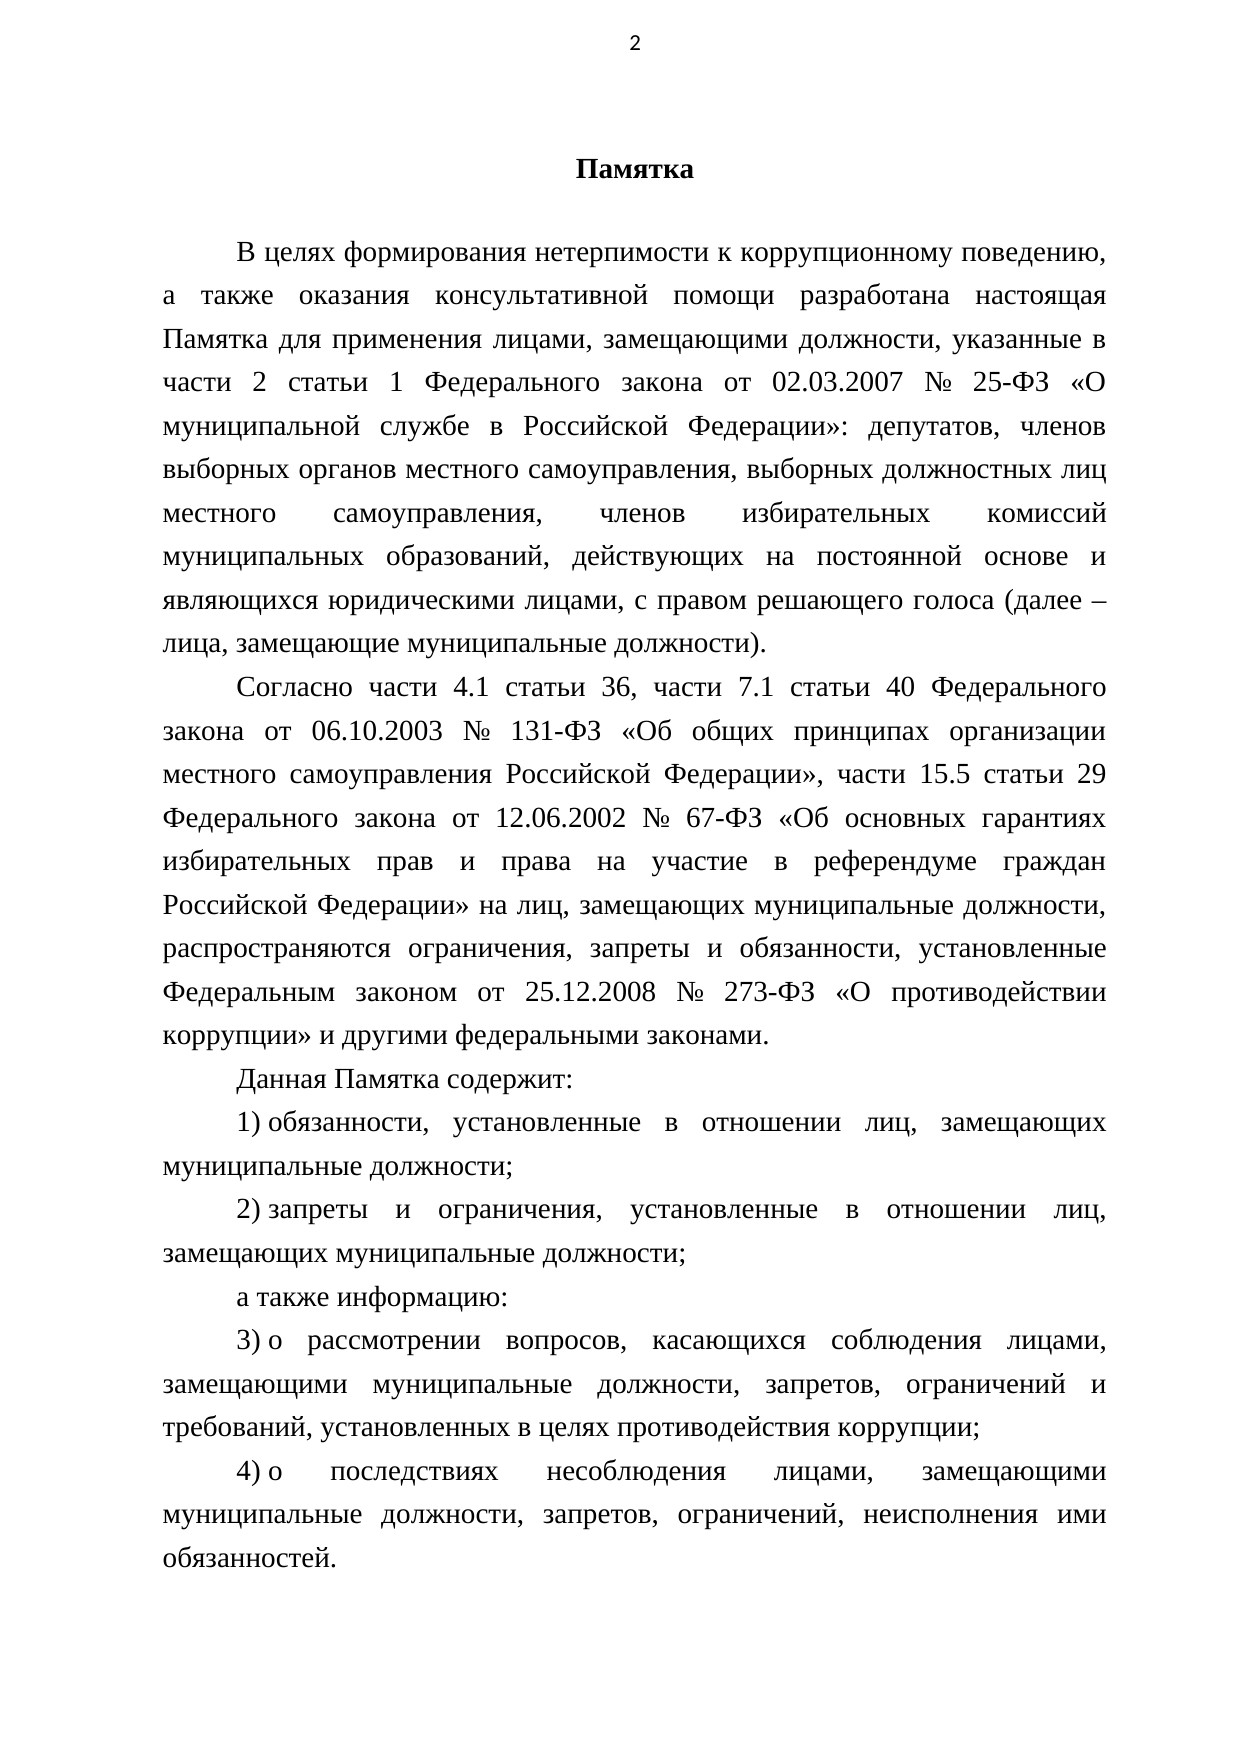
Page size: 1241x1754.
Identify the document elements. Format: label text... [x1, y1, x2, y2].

text 1) обязанности, установленные в отношении лиц, замещающих муниципальные должности; [162, 1104, 1107, 1182]
text В целях формирования нетерпимости к коррупционному поведению, а также оказания консультативной помощи разработана настоящая Памятка для применения лицами, замещающими должности, указанные в части 2 статьи 1 Федерального закона от 02.03.2007 № 25-ФЗ «О муниципальной службе в Российской Федерации»: депутатов, членов выборных органов местного самоуправления, выборных должностных лиц местного самоуправления, членов избирательных комиссий муниципальных образований, действующих на постоянной основе и являющихся юридическими лицами, с правом решающего голоса (далее – лица, замещающие муниципальные должности). [162, 234, 1107, 659]
text Данная Памятка содержит: [162, 1061, 1107, 1094]
text Памятка [162, 152, 1107, 185]
text 4) о последствиях несоблюдения лицами, замещающими муниципальные должности, запретов, ограничений, неисполнения ими обязанностей. [162, 1453, 1107, 1573]
text 2) запреты и ограничения, установленные в отношении лиц, замещающих муниципальные должности; [162, 1192, 1107, 1269]
text а также информацию: [162, 1279, 1107, 1312]
text 3) о рассмотрении вопросов, касающихся соблюдения лицами, замещающими муниципальные должности, запретов, ограничений и требований, установленных в целях противодействия коррупции; [162, 1322, 1107, 1443]
text Согласно части 4.1 статьи 36, части 7.1 статьи 40 Федерального закона от 06.10.2003 № 131-ФЗ «Об общих принципах организации местного самоуправления Российской Федерации», части 15.5 статьи 29 Федерального закона от 12.06.2002 № 67-ФЗ «Об основных гарантиях избирательных прав и права на участие в референдуме граждан Российской Федерации» на лиц, замещающих муниципальные должности, распространяются ограничения, запреты и обязанности, установленные Федеральным законом от 25.12.2008 № 273-ФЗ «О противодействии коррупции» и другими федеральными законами. [162, 669, 1107, 1051]
